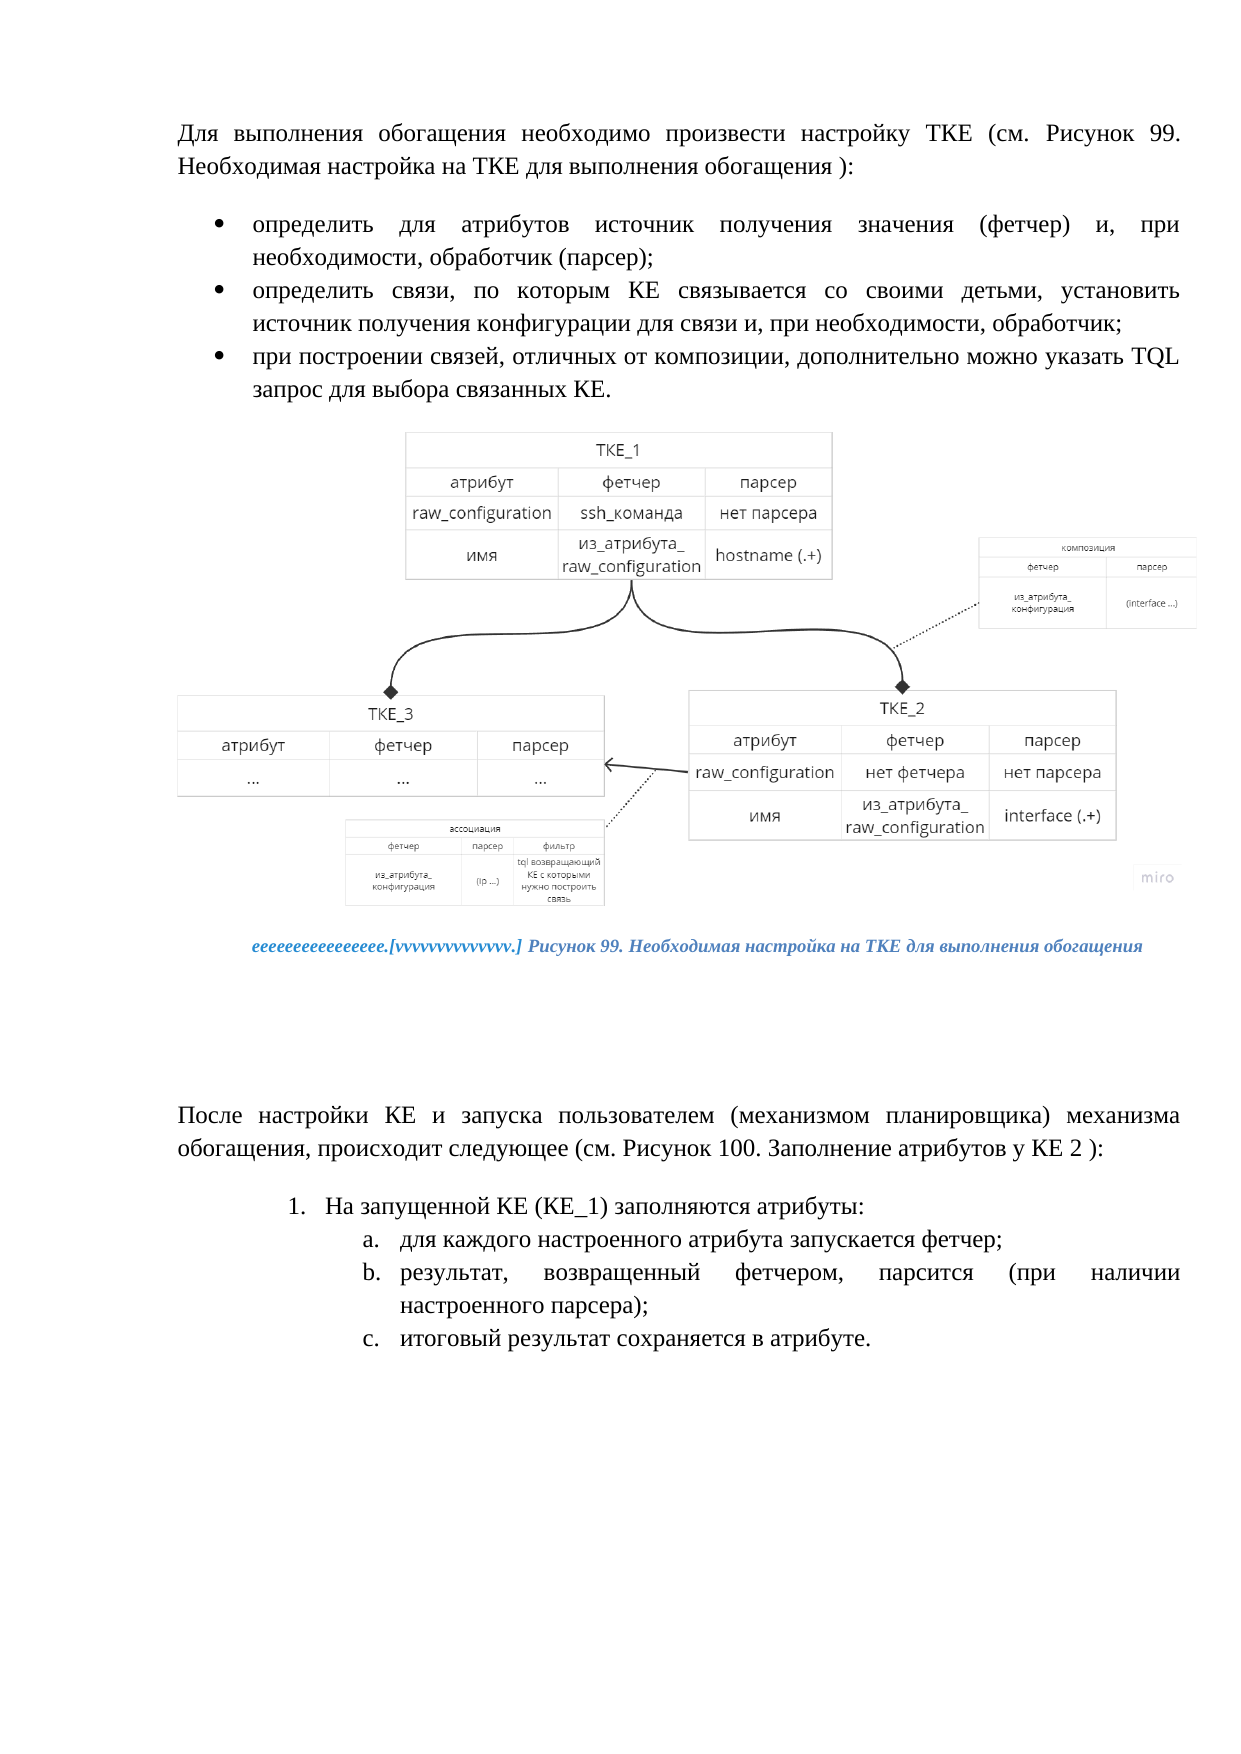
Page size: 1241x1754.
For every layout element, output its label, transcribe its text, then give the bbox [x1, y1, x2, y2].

text Рисунок 99. Необходимая настройка на ТКЕ для выполнения обогащения [213, 934, 1181, 956]
list Для выполнения обогащения необходимо произвести настройку ТКЕ (см. Рисунок 99. Необходимая настройка на ТКЕ для выполнения обогащения ): [177, 118, 1181, 180]
list определить для атрибутов источник получения значения (фетчер) и, при необходимости, обработчик (парсер); [215, 209, 1181, 271]
list результат, возвращенный фетчером, парсится (при наличии настроенного парсера); [362, 1257, 1181, 1319]
picture [177, 432, 1197, 906]
list итоговый результат сохраняется в атрибуте. [362, 1323, 1181, 1352]
list при построении связей, отличных от композиции, дополнительно можно указать TQL запрос для выбора связанных КЕ. [215, 341, 1181, 403]
list определить связи, по которым КЕ связывается со своими детьми, установить источник получения конфигурации для связи и, при необходимости, обработчик; [215, 275, 1181, 337]
list После настройки КЕ и запуска пользователем (механизмом планировщика) механизма обогащения, происходит следующее (см. Рисунок 100. Заполнение атрибутов у КЕ 2 ): [177, 1100, 1181, 1162]
list На запущенной КЕ (КЕ_1) заполняются атрибуты: [287, 1191, 1181, 1220]
list для каждого настроенного атрибута запускается фетчер; [362, 1224, 1181, 1253]
